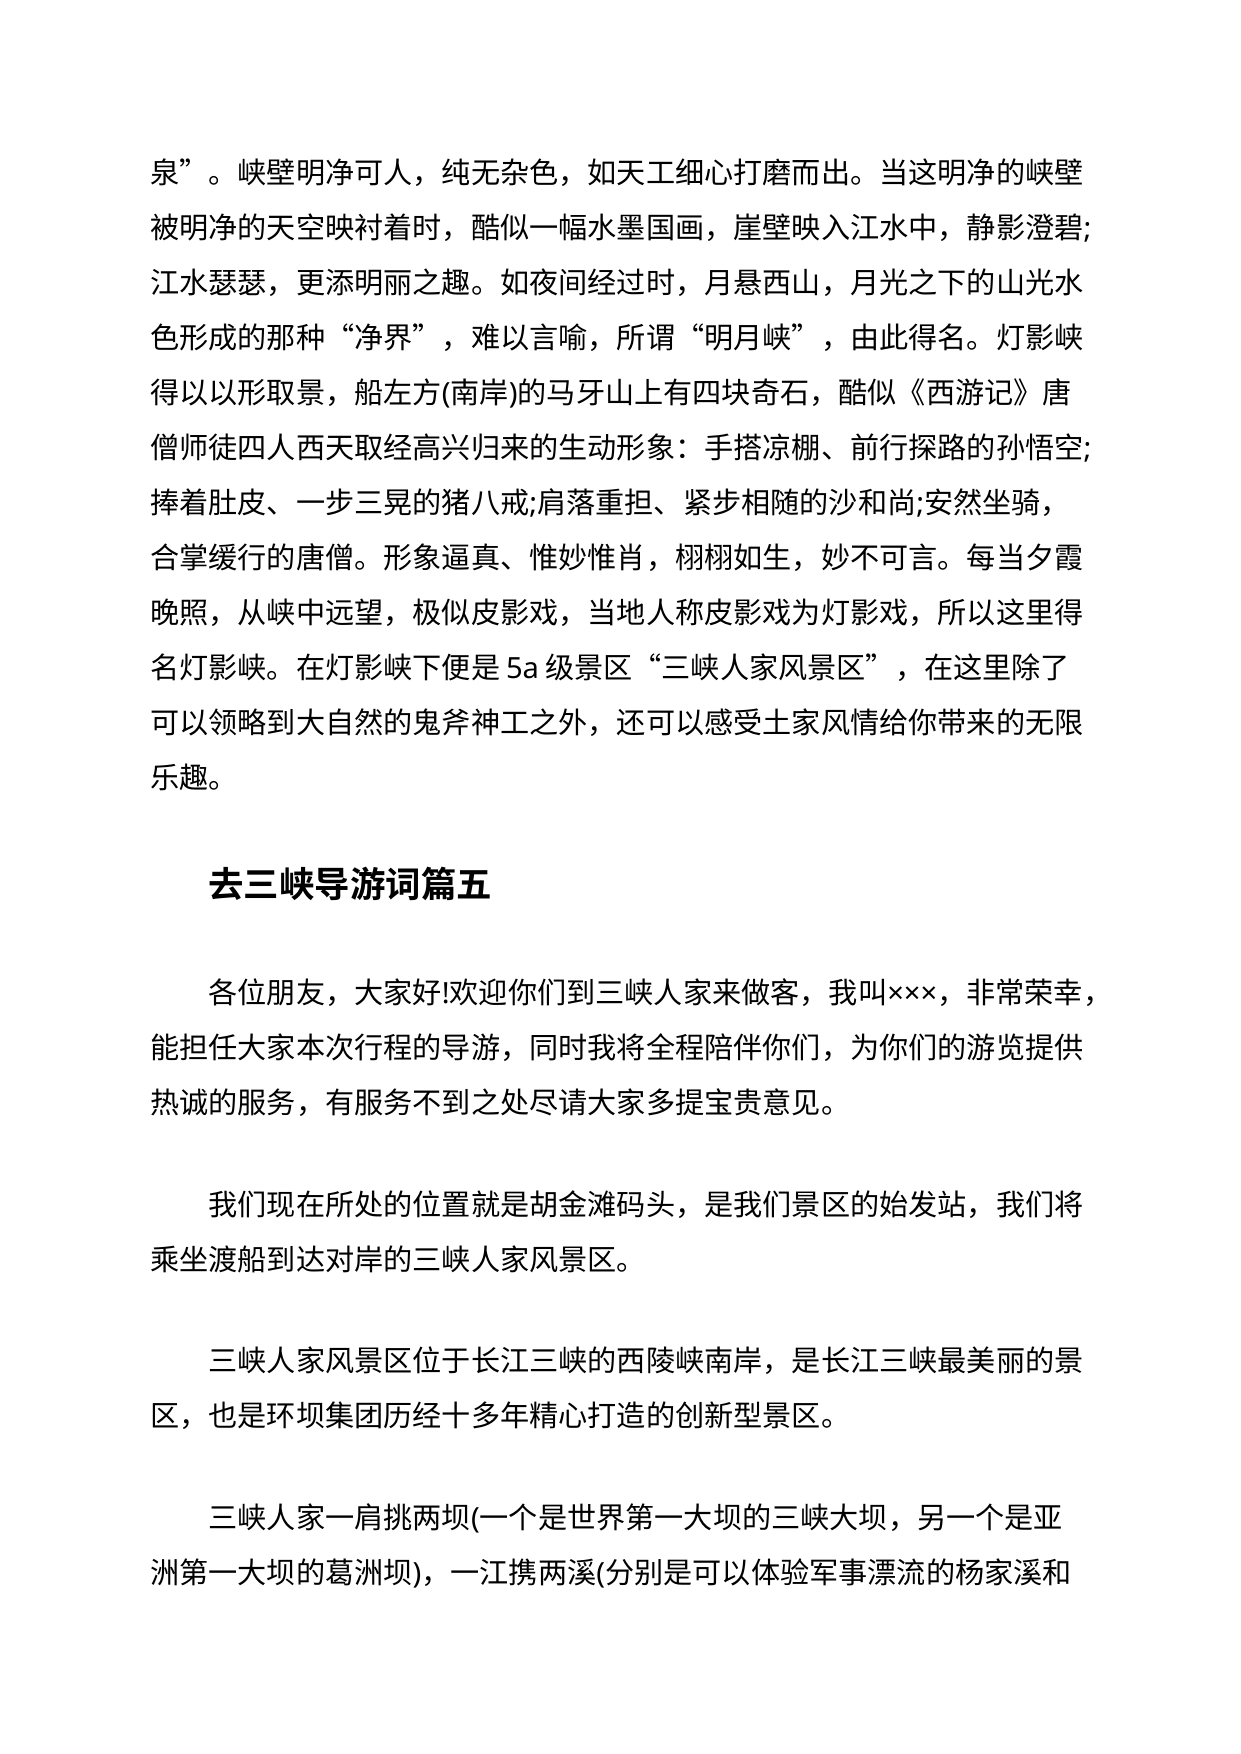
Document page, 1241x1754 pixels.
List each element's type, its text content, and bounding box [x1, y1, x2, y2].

text 三峡人家风景区位于长江三峡的西陵峡南岸，是长江三峡最美丽的景区，也是环坝集团历经十多年精心打造的创新型景区。 [150, 1338, 1090, 1435]
text 各位朋友，大家好!欢迎你们到三峡人家来做客，我叫×××，非常荣幸，能担任大家本次行程的导游，同时我将全程陪伴你们，为你们的游览提供热诚的服务，有服务不到之处尽请大家多提宝贵意见。 [150, 969, 1090, 1122]
text 去三峡导游词篇五 [150, 856, 1090, 907]
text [150, 1494, 1090, 1592]
text 我们现在所处的位置就是胡金滩码头，是我们景区的始发站，我们将乘坐渡船到达对岸的三峡人家风景区。 [150, 1181, 1090, 1278]
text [150, 150, 1090, 797]
